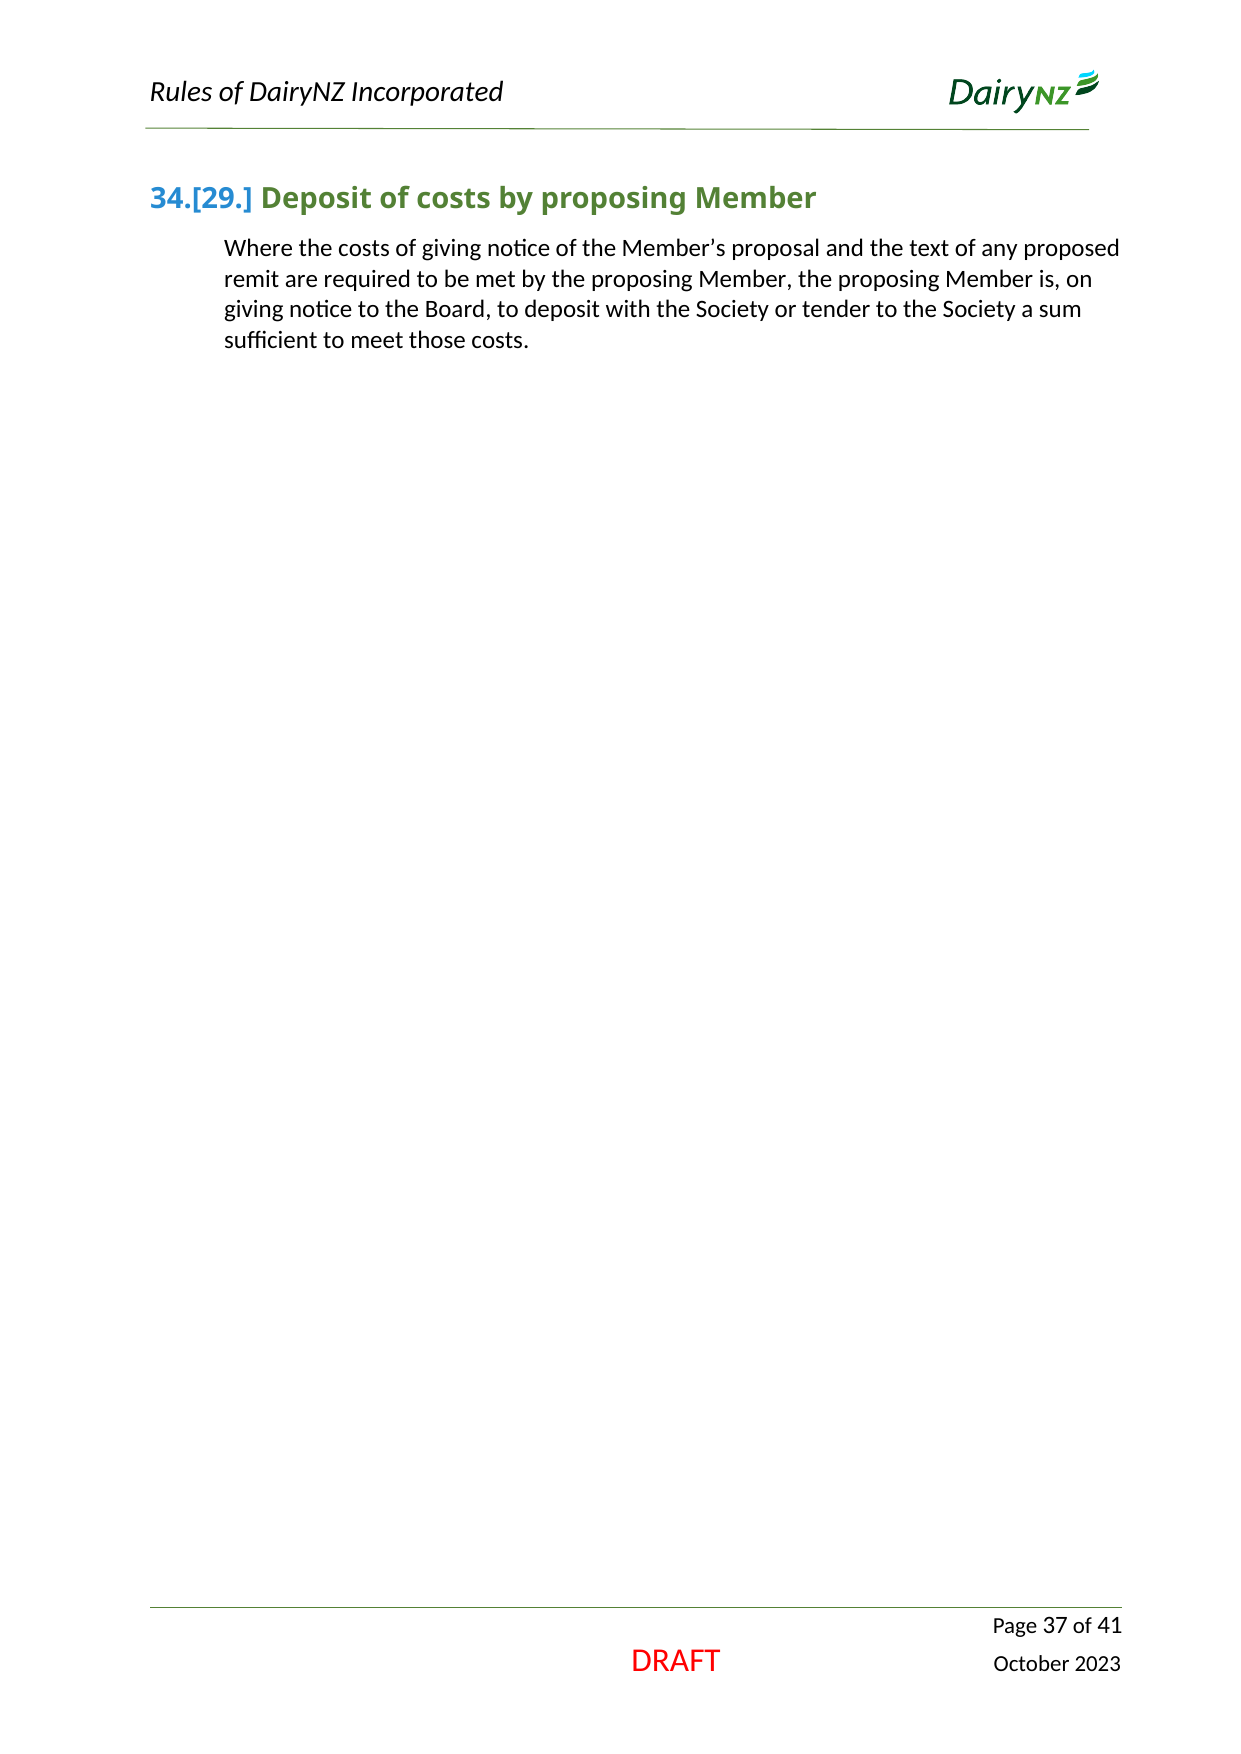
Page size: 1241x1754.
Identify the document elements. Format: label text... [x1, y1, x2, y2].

text Where the costs of giving notice of the Member’s proposal and the text of any proposed remit are required to be met by the proposing Member, the proposing Member is, on giving notice to the Board, to deposit with the Society or tender to the Society a sum sufficient to meet those costs. [224, 233, 1122, 355]
subtitle Deposit of costs by proposing Member [150, 177, 1122, 217]
picture [946, 62, 1101, 121]
